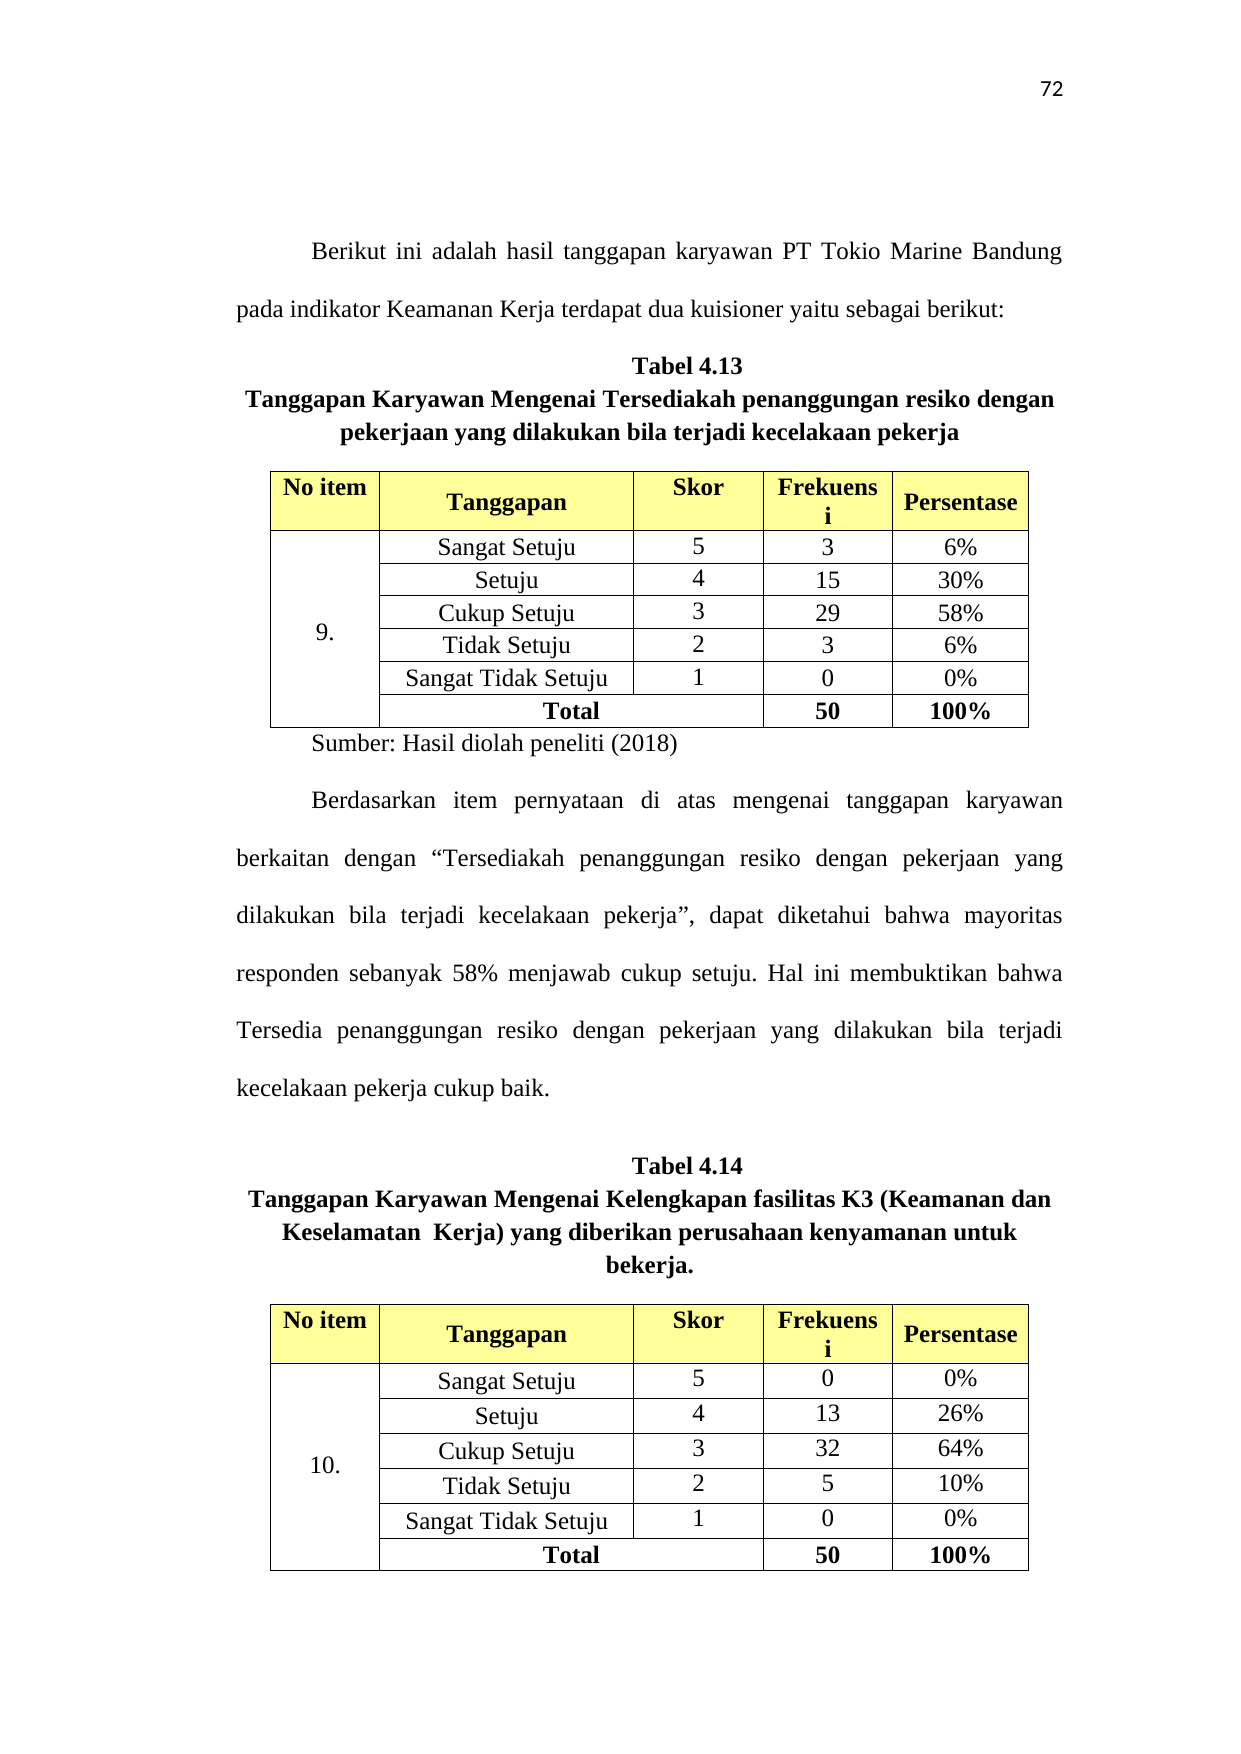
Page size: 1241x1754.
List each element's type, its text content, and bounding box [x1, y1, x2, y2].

table_cell 100% [893, 695, 1028, 727]
table_cell 3 [764, 531, 892, 562]
table_header Skor [634, 1305, 763, 1362]
table_cell 2 [634, 629, 763, 661]
table_cell Total [380, 1539, 763, 1570]
table_cell 0 [764, 662, 892, 694]
table_cell 15 [764, 564, 892, 595]
table_header No item [271, 472, 379, 530]
table_cell 10. [271, 1364, 379, 1570]
table_cell Sangat Tidak Setuju [380, 662, 633, 694]
table_cell 26% [893, 1399, 1028, 1432]
text Tanggapan Karyawan Mengenai Tersediakah penanggungan resiko dengan pekerjaan yang dilakukan bila terjadi kecelakaan pekerja [236, 384, 1063, 446]
table_cell 2 [634, 1469, 763, 1502]
table_cell 30% [893, 564, 1028, 595]
table_header Frekuensi [764, 472, 892, 530]
table_cell 3 [764, 629, 892, 661]
table_cell 13 [764, 1399, 892, 1432]
table_cell 3 [634, 596, 763, 628]
table_cell Sangat Tidak Setuju [380, 1504, 633, 1537]
table_header Persentase [893, 472, 1028, 530]
table_cell Sangat Setuju [380, 1364, 633, 1397]
table_cell 1 [634, 1504, 763, 1537]
table_cell Tidak Setuju [380, 1469, 633, 1502]
table_cell 100% [893, 1539, 1028, 1570]
table_cell Sangat Setuju [380, 531, 633, 562]
table_cell Cukup Setuju [380, 596, 633, 628]
text Berikut ini adalah hasil tanggapan karyawan PT Tokio Marine Bandung pada indikator Keamanan Kerja terdapat dua kuisioner yaitu sebagai berikut: [236, 236, 1063, 322]
table_cell Tidak Setuju [380, 629, 633, 661]
table_cell 5 [764, 1469, 892, 1502]
table_header Frekuensi [764, 1305, 892, 1362]
table_cell 3 [634, 1434, 763, 1467]
table_cell 32 [764, 1434, 892, 1467]
table_header Tanggapan [380, 472, 633, 530]
table_cell 50 [764, 1539, 892, 1570]
table_cell 6% [893, 629, 1028, 661]
text Tabel 4.13 [236, 351, 1063, 380]
table_header No item [271, 1305, 379, 1362]
table_cell 50 [764, 695, 892, 727]
table_cell 58% [893, 596, 1028, 628]
table_cell 5 [634, 1364, 763, 1397]
table_cell 4 [634, 564, 763, 595]
table_cell Setuju [380, 564, 633, 595]
table_cell 29 [764, 596, 892, 628]
text Tabel 4.14 [236, 1151, 1063, 1180]
table_cell 5 [634, 531, 763, 562]
table_cell 0% [893, 662, 1028, 694]
table_cell 6% [893, 531, 1028, 562]
table_cell 0 [764, 1504, 892, 1537]
text Tanggapan Karyawan Mengenai Kelengkapan fasilitas K3 (Keamanan dan Keselamatan Kerja) yang diberikan perusahaan kenyamanan untuk bekerja. [236, 1184, 1063, 1279]
table_cell 64% [893, 1434, 1028, 1467]
table_header Tanggapan [380, 1305, 633, 1362]
text Sumber: Hasil diolah peneliti (2018) [236, 728, 1063, 756]
table_header Persentase [893, 1305, 1028, 1362]
table_cell 4 [634, 1399, 763, 1432]
table_cell 1 [634, 662, 763, 694]
table_cell Total [380, 695, 763, 727]
table_header Skor [634, 472, 763, 530]
table_cell 10% [893, 1469, 1028, 1502]
table_cell Setuju [380, 1399, 633, 1432]
table_cell 0% [893, 1364, 1028, 1397]
table_cell 0% [893, 1504, 1028, 1537]
text Berdasarkan item pernyataan di atas mengenai tanggapan karyawan berkaitan dengan “Tersediakah penanggungan resiko dengan pekerjaan yang dilakukan bila terjadi kecelakaan pekerja”, dapat diketahui bahwa mayoritas responden sebanyak 58% menjawab cukup setuju. Hal ini membuktikan bahwa Tersedia penanggungan resiko dengan pekerjaan yang dilakukan bila terjadi kecelakaan pekerja cukup baik. [236, 785, 1063, 1101]
table_cell 9. [271, 531, 379, 727]
table_cell Cukup Setuju [380, 1434, 633, 1467]
table_cell 0 [764, 1364, 892, 1397]
